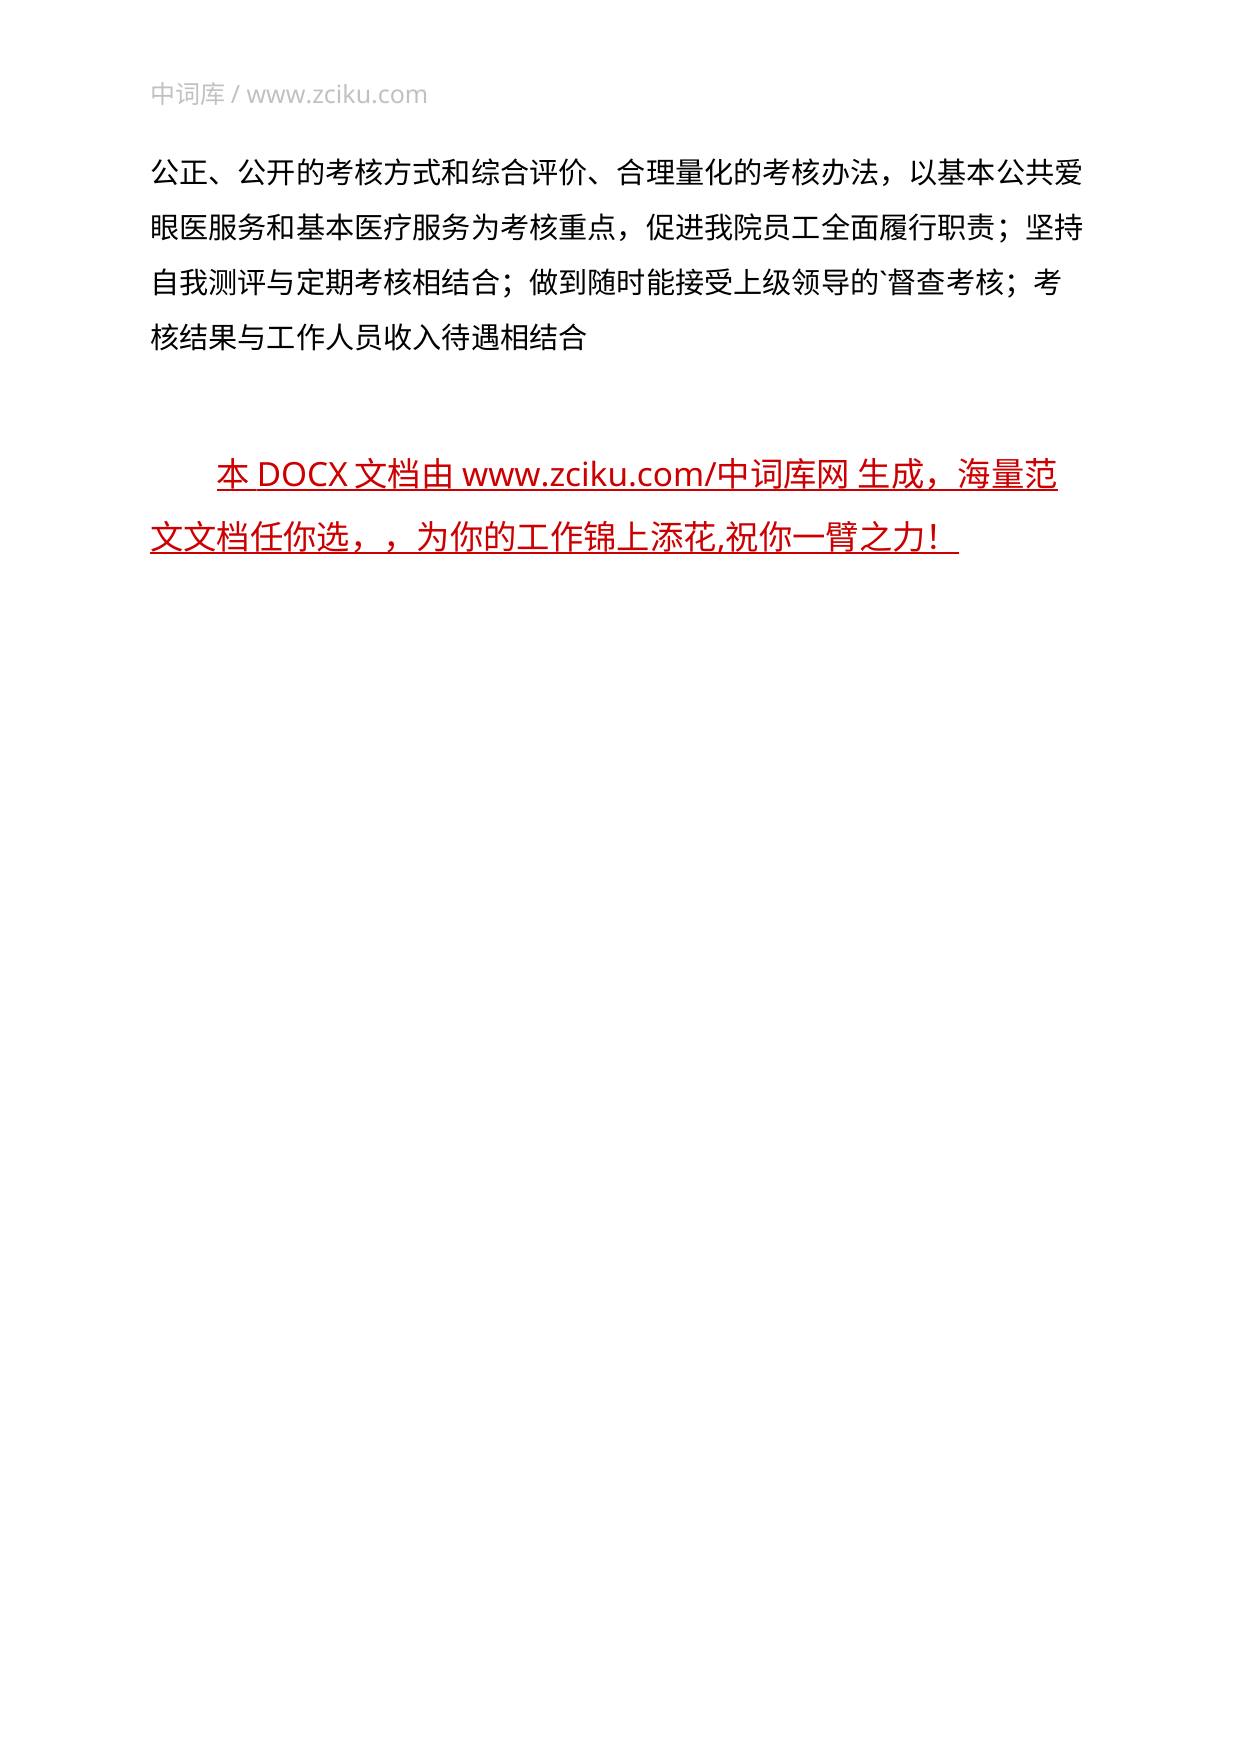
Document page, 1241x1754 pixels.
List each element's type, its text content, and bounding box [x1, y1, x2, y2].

text 本DOCX文档由 www.zciku.com/中词库网 生成，海量范文文档任你选，，为你的工作锦上添花,祝你一臂之力！ [150, 448, 1090, 559]
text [150, 150, 1090, 357]
